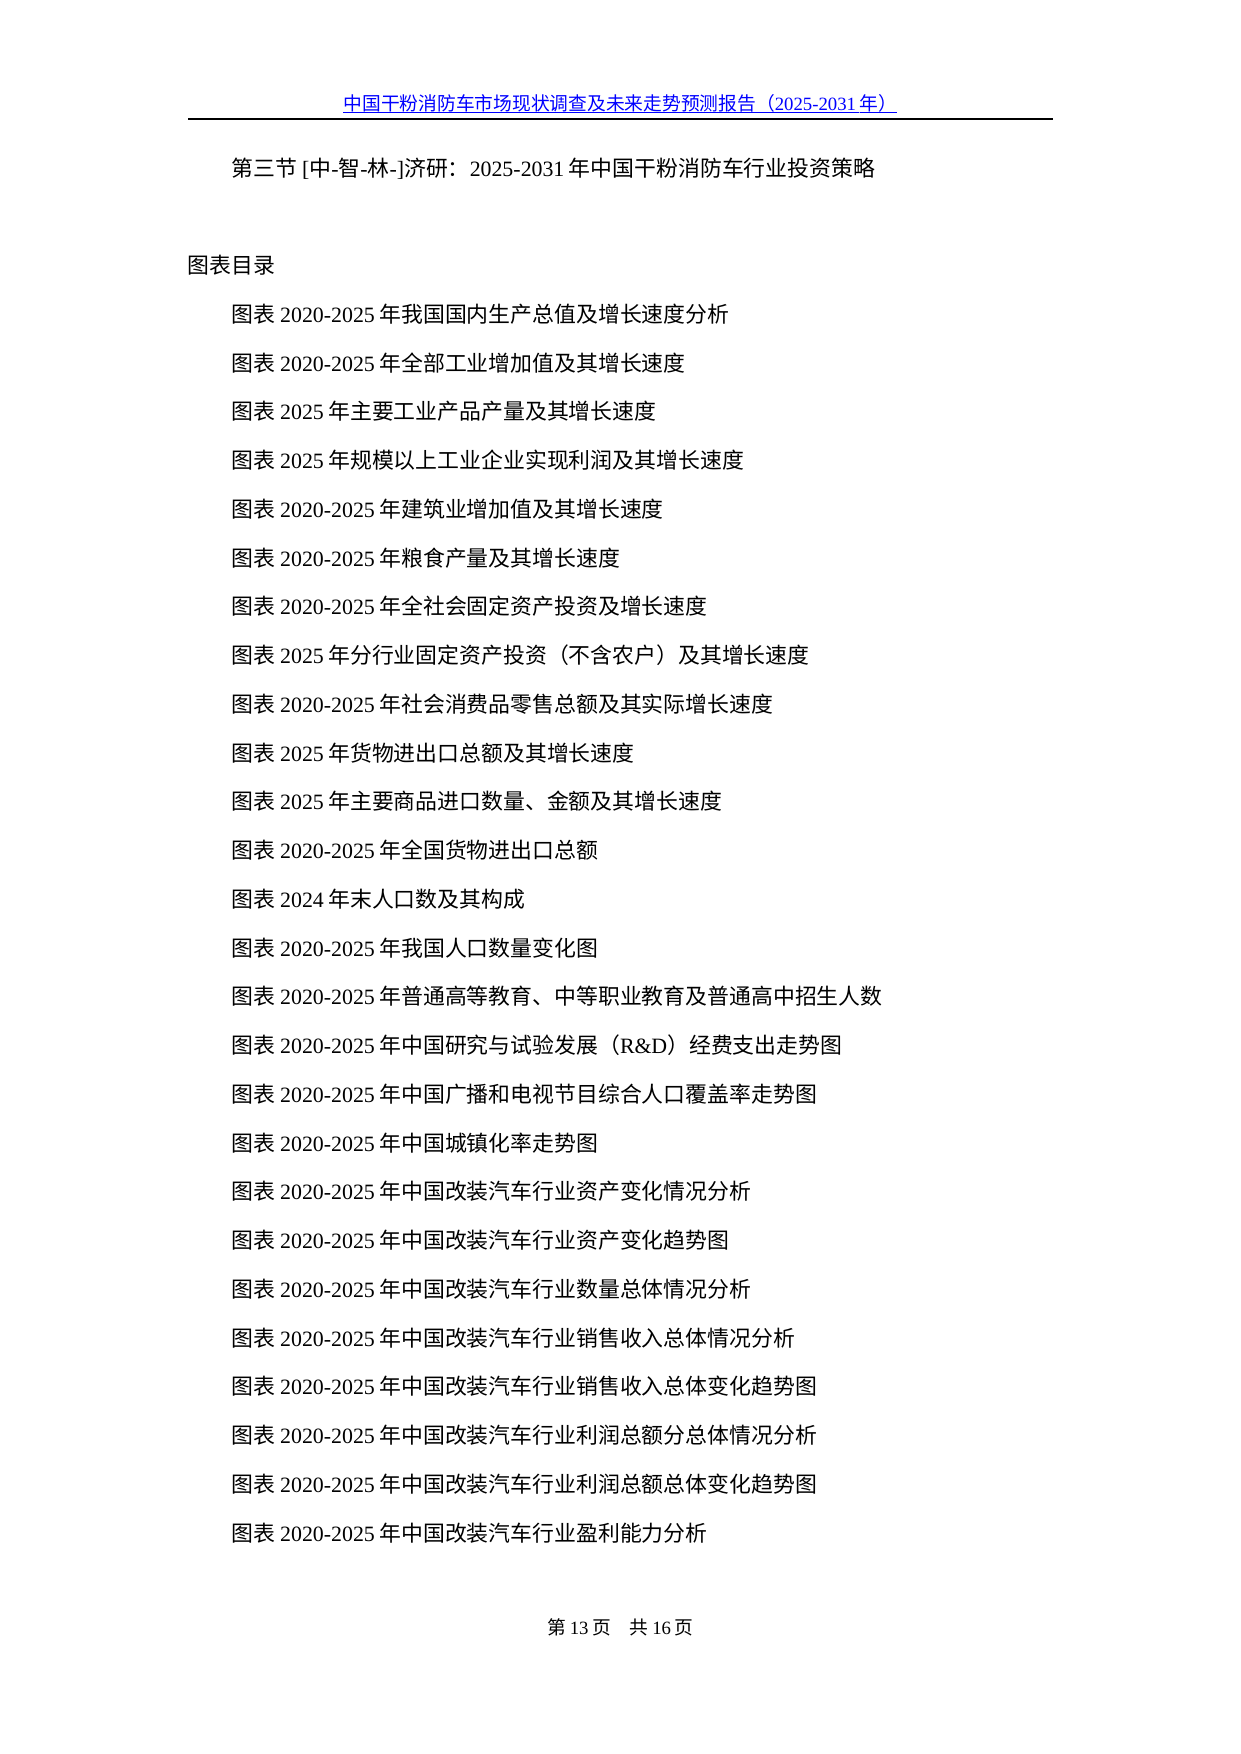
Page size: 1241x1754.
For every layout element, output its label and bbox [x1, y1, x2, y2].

text [187, 150, 1053, 1548]
